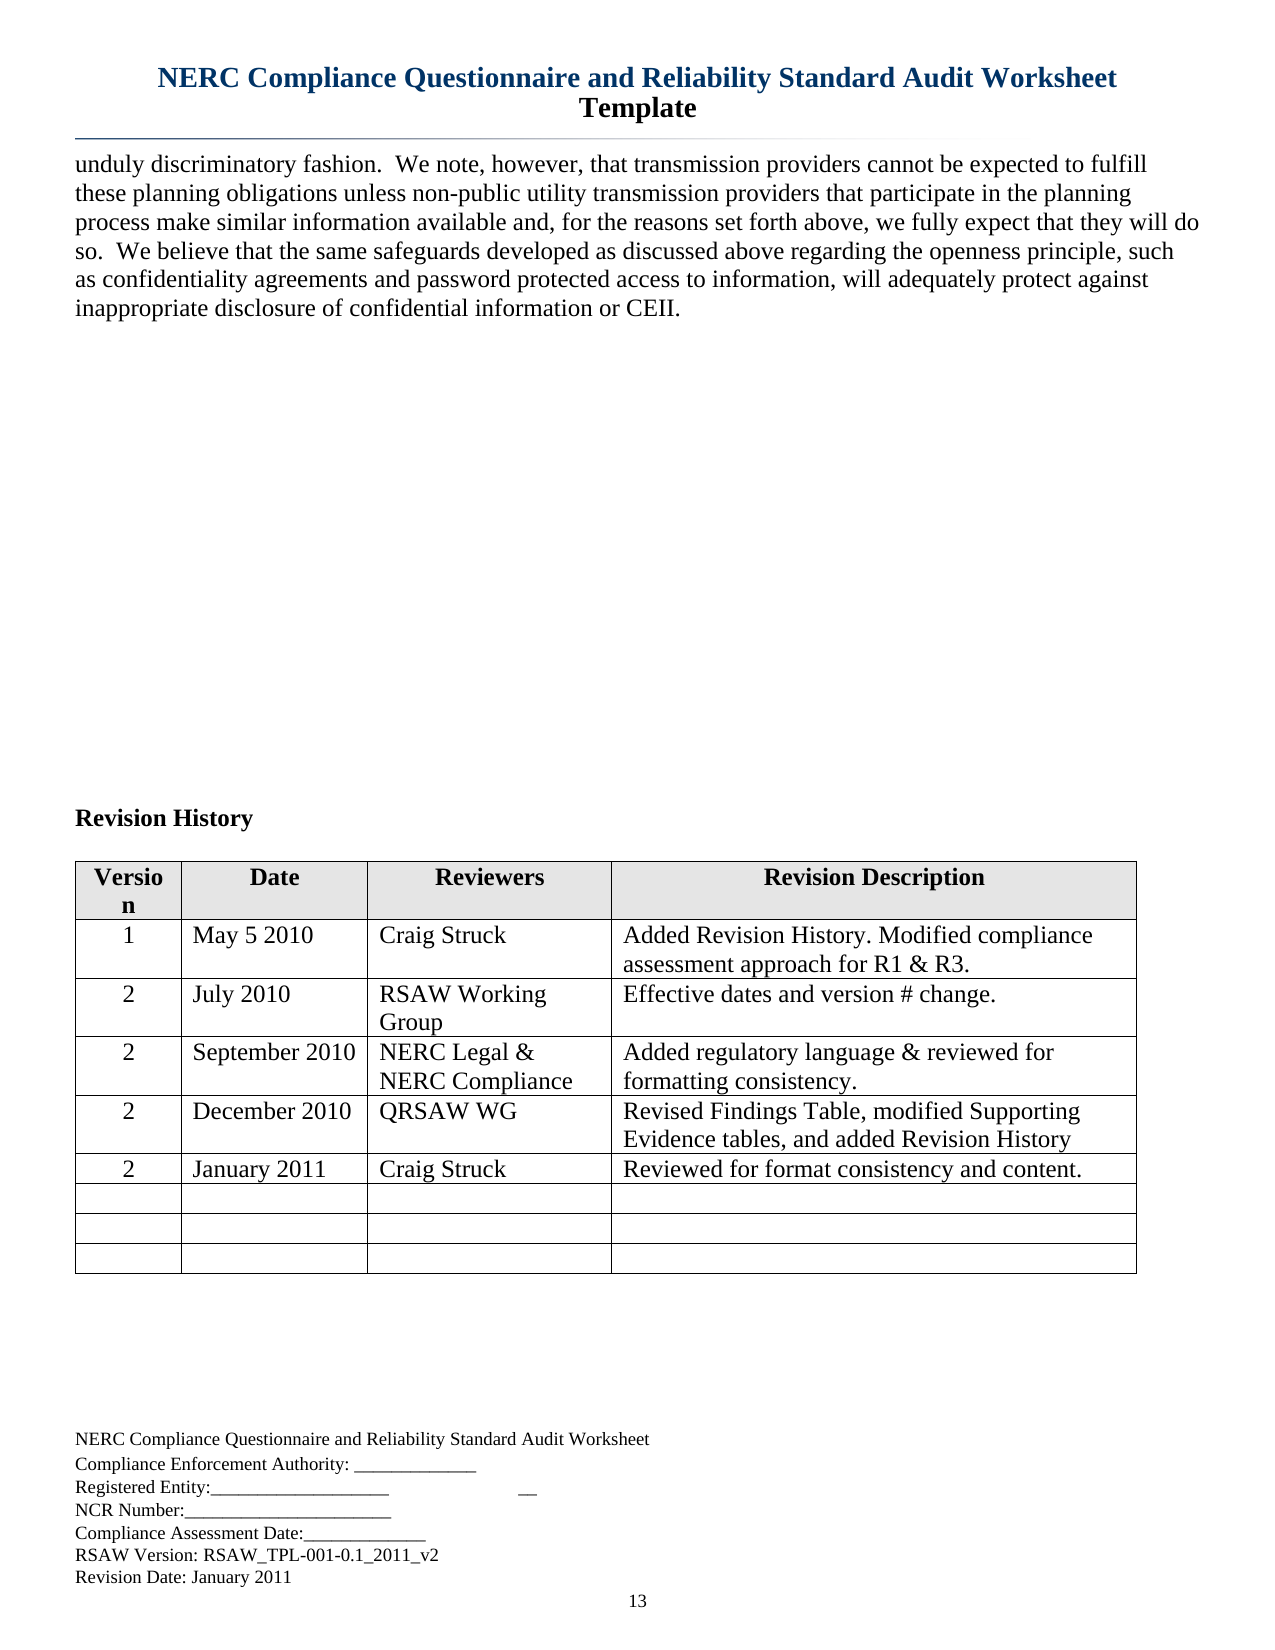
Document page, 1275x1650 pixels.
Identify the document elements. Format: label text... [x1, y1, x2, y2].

table_cell [612, 1184, 1136, 1213]
table_cell RSAW Working Group [368, 979, 611, 1036]
table_cell January 2011 [182, 1154, 367, 1183]
table_cell [368, 1214, 611, 1243]
table_cell [76, 1214, 181, 1243]
table_cell [182, 1244, 367, 1272]
picture [75, 138, 1054, 145]
table_cell Effective dates and version # change. [612, 979, 1136, 1036]
table_cell [368, 1244, 611, 1272]
table_cell [76, 1244, 181, 1272]
table_cell December 2010 [182, 1096, 367, 1153]
table_cell [76, 1184, 181, 1213]
table_cell Craig Struck [368, 920, 611, 978]
table_cell [368, 1184, 611, 1213]
table_cell July 2010 [182, 979, 367, 1036]
table_cell [612, 1214, 1136, 1243]
table_header Version [76, 862, 181, 919]
table_cell Added Revision History. Modified compliance assessment approach for R1 & R3. [612, 920, 1136, 978]
table_cell Craig Struck [368, 1154, 611, 1183]
table_cell [182, 1184, 367, 1213]
table_cell Reviewed for format consistency and content. [612, 1154, 1136, 1183]
table_header Revision Description [612, 862, 1136, 919]
table_cell [612, 1244, 1136, 1272]
table_header Reviewers [368, 862, 611, 919]
table_cell 2 [76, 1096, 181, 1153]
table_cell May 5 2010 [182, 920, 367, 978]
table_cell [182, 1214, 367, 1243]
table_cell Revised Findings Table, modified Supporting Evidence tables, and added Revision History [612, 1096, 1136, 1153]
table_cell 2 [76, 979, 181, 1036]
table_cell NERC Legal & NERC Compliance [368, 1037, 611, 1095]
table_cell Added regulatory language & reviewed for formatting consistency. [612, 1037, 1136, 1095]
table_cell September 2010 [182, 1037, 367, 1095]
table_cell QRSAW WG [368, 1096, 611, 1153]
table_cell 2 [76, 1154, 181, 1183]
table_cell 1 [76, 920, 181, 978]
table_header Date [182, 862, 367, 919]
table_cell 2 [76, 1037, 181, 1095]
text Revision History [75, 803, 1200, 832]
